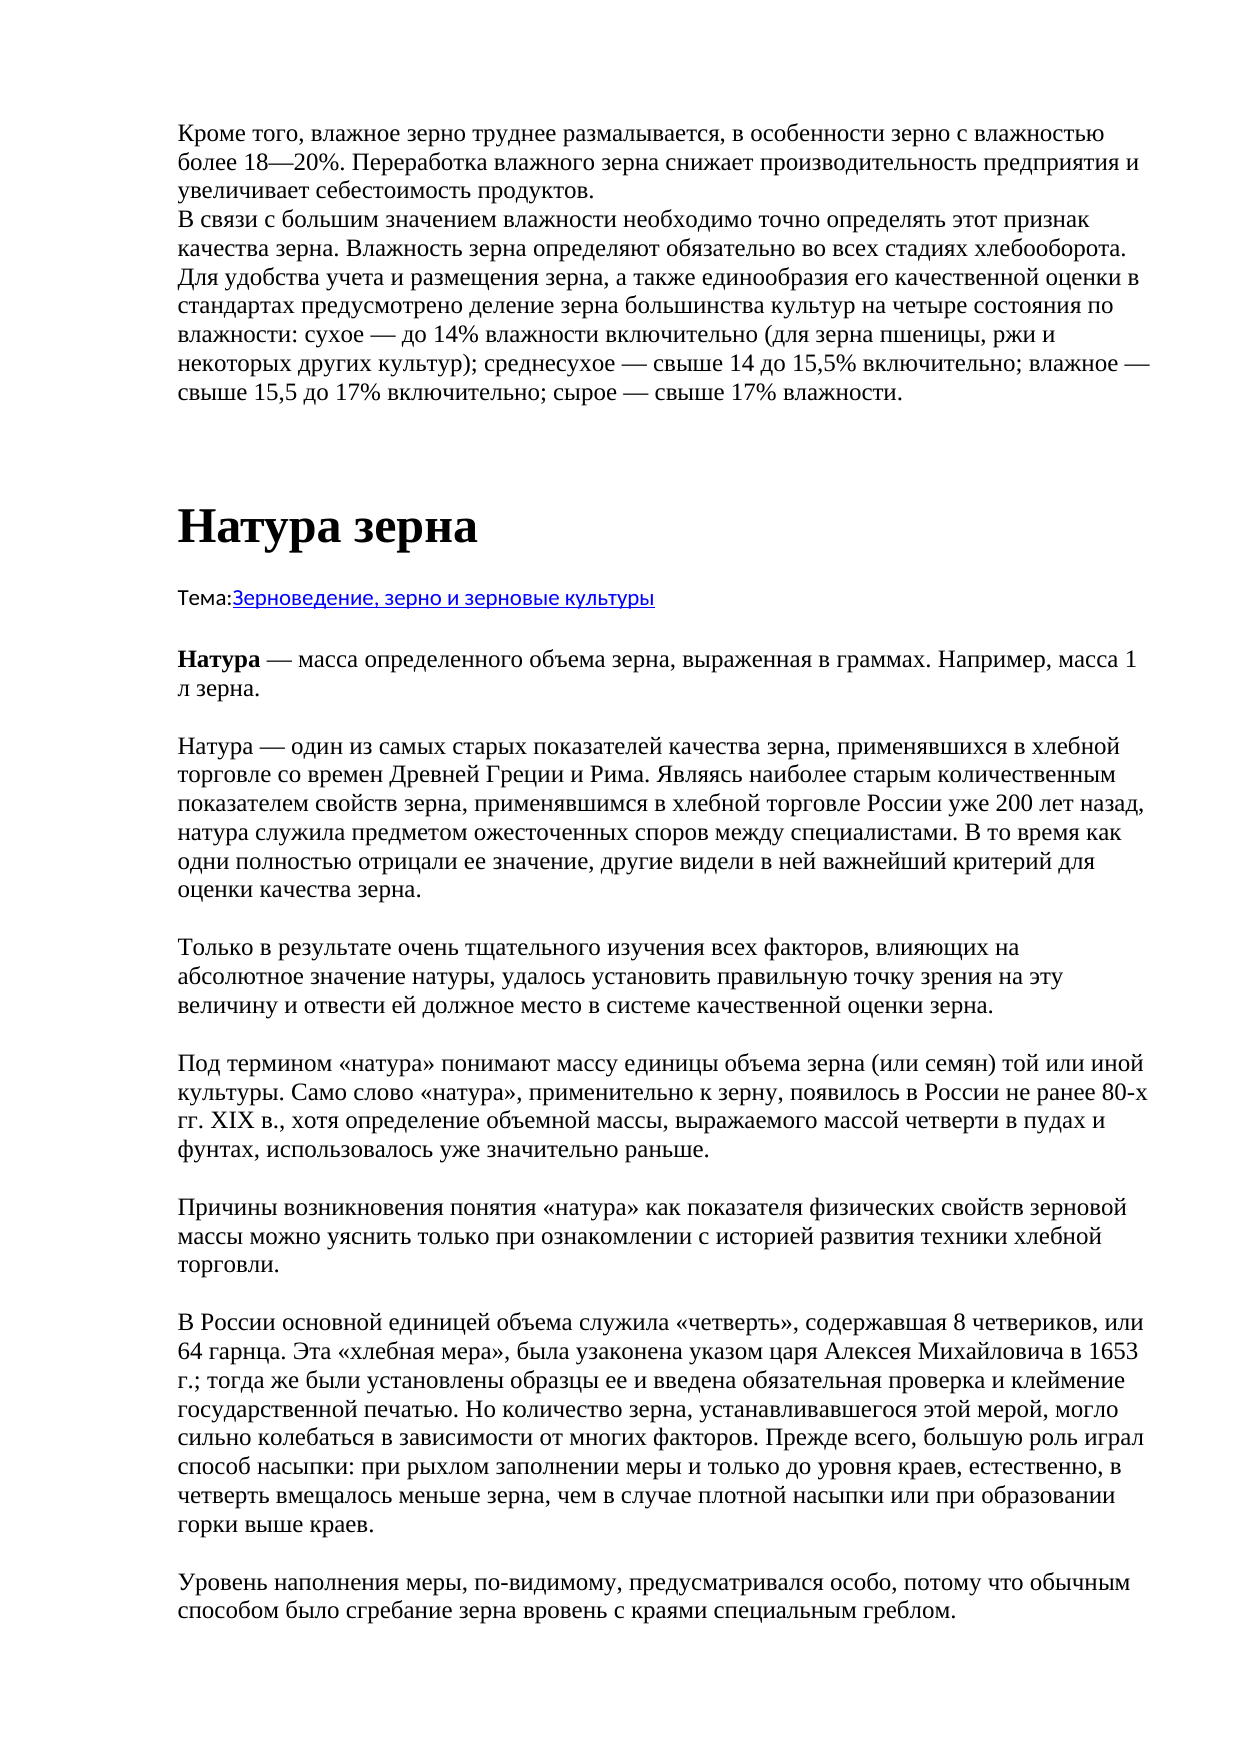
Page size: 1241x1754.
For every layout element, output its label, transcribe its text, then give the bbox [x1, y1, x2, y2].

text Причины возникновения понятия «натура» как показателя физических свойств зерновой массы можно уяснить только при ознакомлении с историей развития техники хлебной торговли. [177, 1192, 1152, 1278]
text Тема:Зерноведение, зерно и зерновые культуры [177, 583, 1152, 611]
text Натура — масса определенного объема зерна, выраженная в граммах. Например, масса 1 л зерна. [177, 644, 1152, 702]
text Натура — один из самых старых показателей качества зерна, применявшихся в хлебной торговле со времен Древней Греции и Рима. Являясь наиболее старым количественным показателем свойств зерна, применявшимся в хлебной торговле России уже 200 лет назад, натура служила предметом ожесточенных споров между специалистами. В то время как одни полностью отрицали ее значение, другие видели в ней важнейший критерий для оценки качества зерна. [177, 731, 1152, 903]
text Только в результате очень тщательного изучения всех факторов, влияющих на абсолютное значение натуры, удалось установить правильную точку зрения на эту величину и отвести ей должное место в системе качественной оценки зерна. [177, 932, 1152, 1019]
subtitle Натура зерна [177, 496, 1152, 554]
text Под термином «натура» понимают массу единицы объема зерна (или семян) той или иной культуры. Само слово «натура», применительно к зерну, появилось в России не ранее 80-х гг. XIX в., хотя определение объемной массы, выражаемого массой четверти в пудах и фунтах, использовалось уже значительно раньше. [177, 1048, 1152, 1163]
text Уровень наполнения меры, по-видимому, предусматривался особо, потому что обычным способом было сгребание зерна вровень с краями специальным греблом. [177, 1567, 1152, 1624]
text В России основной единицей объема служила «четверть», содержавшая 8 четвериков, или 64 гарнца. Эта «хлебная мера», была узаконена указом царя Алексея Михайловича в 1653 г.; тогда же были установлены образцы ее и введена обязательная проверка и клеймение государственной печатью. Но количество зерна, устанавливавшегося этой мерой, могло сильно колебаться в зависимости от многих факторов. Прежде всего, большую роль играл способ насыпки: при рыхлом заполнении меры и только до уровня краев, естественно, в четверть вмещалось меньше зерна, чем в случае плотной насыпки или при образовании горки выше краев. [177, 1307, 1152, 1537]
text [177, 118, 1152, 406]
